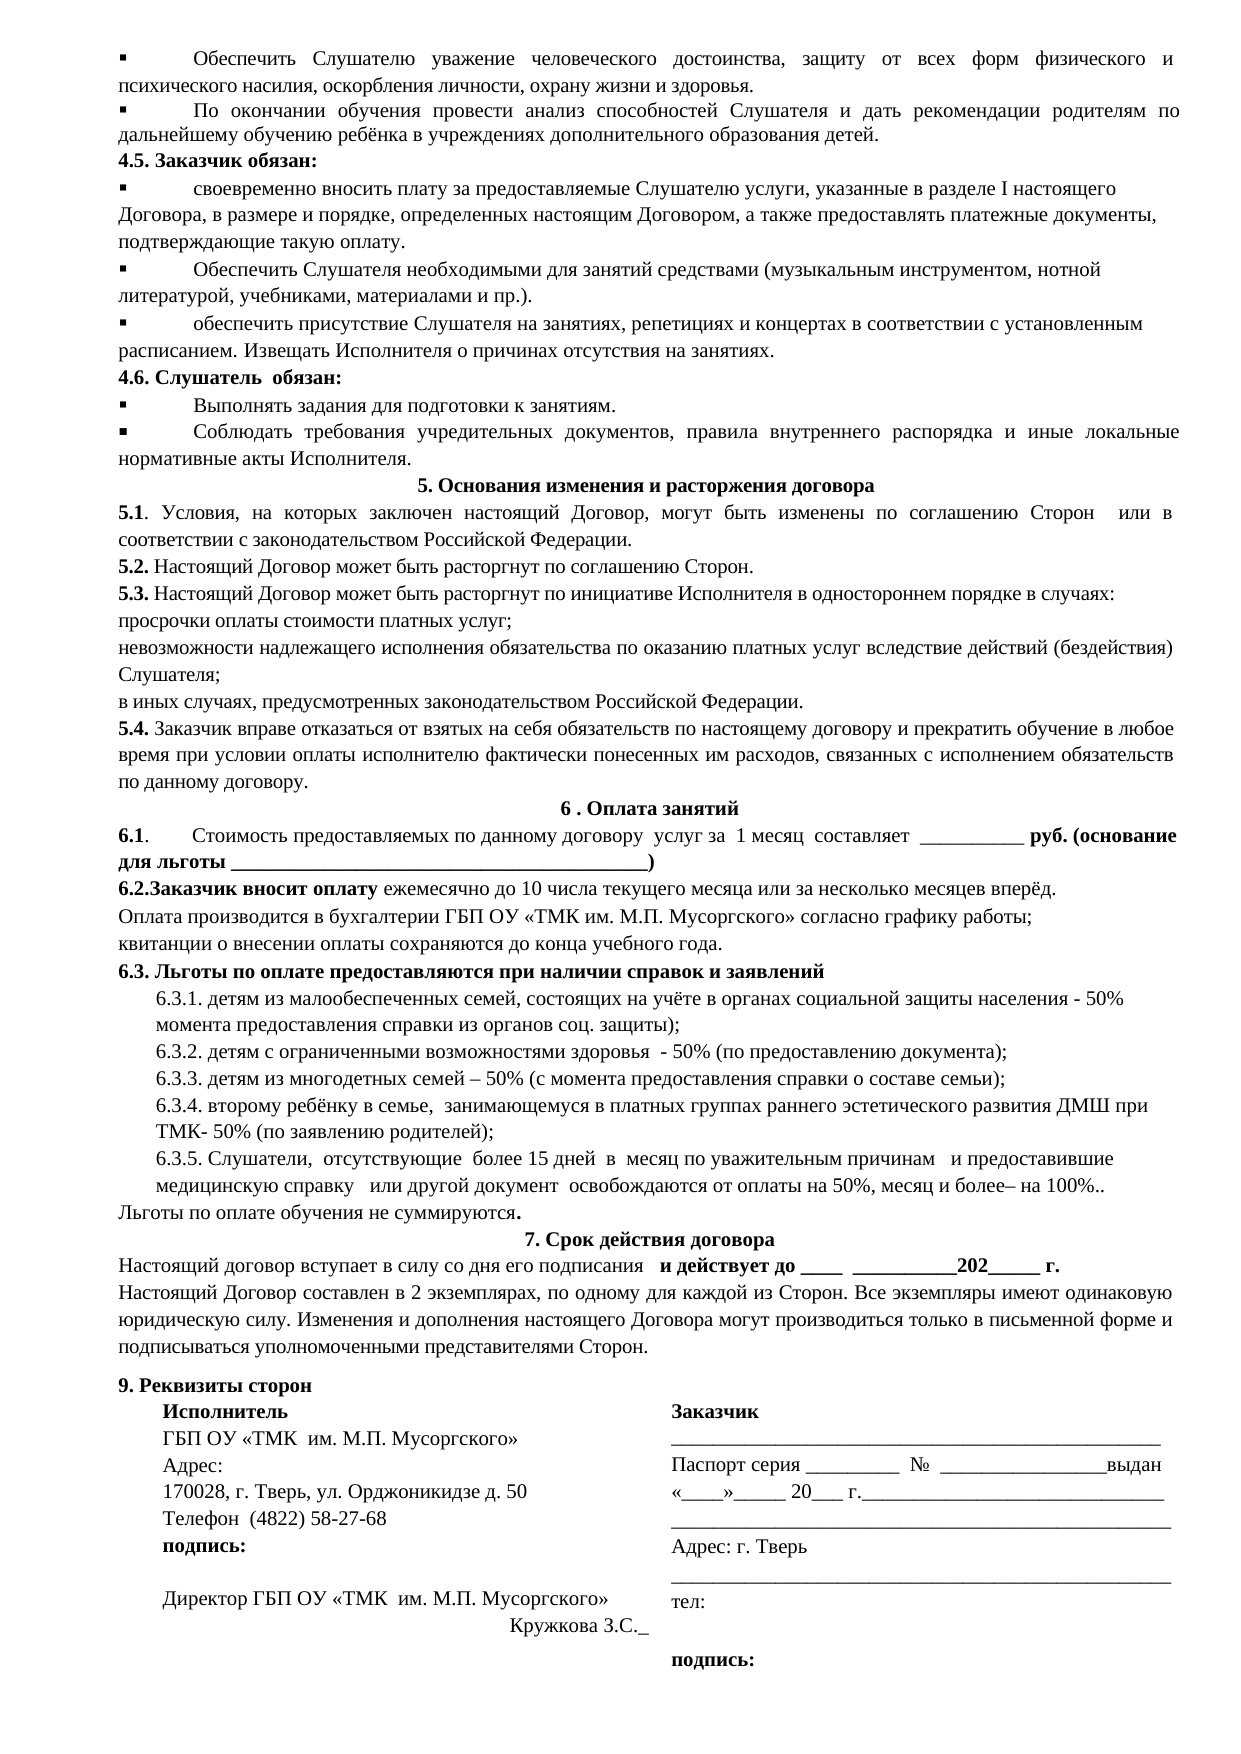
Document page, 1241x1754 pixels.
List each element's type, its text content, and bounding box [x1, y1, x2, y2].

text невозможности надлежащего исполнения обязательства по оказанию платных услуг вследствие действий (бездействия) Слушателя; [118, 633, 1174, 687]
list Соблюдать требования учредительных документов, правила внутреннего распорядка и иные локальные нормативные акты Исполнителя. [118, 418, 1181, 471]
list По окончании обучения провести анализ способностей Слушателя и дать рекомендации родителям по дальнейшему обучению ребёнка в учреждениях дополнительного образования детей. [118, 98, 1181, 146]
list Льготы по оплате обучения не суммируются. [118, 1198, 1181, 1224]
text в иных случаях, предусмотренных законодательством Российской Федерации. [118, 687, 1174, 713]
text 6.3.5. Слушатели, отсутствующие более 15 дней в месяц по уважительным причинам и предоставившие медицинскую справку или другой документ освобождаются от оплаты на 50%, месяц и более– на 100%.. [156, 1144, 1181, 1198]
text Настоящий договор вступает в силу со дня его подписания и действует до ____ __________202_____ г. [118, 1251, 1181, 1278]
text 6.3.3. детям из многодетных семей – 50% (с момента предоставления справки о составе семьи); [156, 1064, 1181, 1091]
list обеспечить присутствие Слушателя на занятиях, репетициях и концертах в соответствии с установленным расписанием. Извещать Исполнителя о причинах отсутствия на занятиях. [118, 309, 1181, 363]
text Настоящий Договор составлен в 2 экземплярах, по одному для каждой из Сторон. Все экземпляры имеют одинаковую юридическую силу. Изменения и дополнения настоящего Договора могут производиться только в письменной форме и подписываться уполномоченными представителями Сторон. [118, 1278, 1174, 1359]
table_header Заказчик _______________________________________________ Паспорт серия _________ № ________________выдан «____»_____ 20___ г._____________________________ ________________________________________________ Адрес: г. Тверь ________________________________________________ тел: подпись: [660, 1397, 1197, 1671]
text 4.5. Заказчик обязан: [118, 146, 1181, 173]
text просрочки оплаты стоимости платных услуг; [118, 606, 1174, 633]
text 6.3.2. детям с ограниченными возможностями здоровья - 50% (по предоставлению документа); [156, 1037, 1181, 1064]
text 5. Основания изменения и расторжения договора [118, 471, 1174, 498]
text 9. Реквизиты сторон [118, 1373, 1181, 1397]
list Выполнять задания для подготовки к занятиям. [118, 391, 1181, 418]
table_header Исполнитель ГБП ОУ «ТМК им. М.П. Мусоргского» Адрес: 170028, г. Тверь, ул. Орджоникидзе д. 50 Телефон (4822) 58-27-68 подпись: Директор ГБП ОУ «ТМК им. М.П. Мусоргского» Кружкова З.С._ [151, 1397, 660, 1671]
text 5.1. Условия, на которых заключен настоящий Договор, могут быть изменены по соглашению Сторон или в соответствии с законодательством Российской Федерации. [118, 498, 1174, 552]
text Оплата производится в бухгалтерии ГБП ОУ «ТМК им. М.П. Мусоргского» согласно графику работы; [118, 902, 1181, 929]
list Обеспечить Слушателя необходимыми для занятий средствами (музыкальным инструментом, нотной литературой, учебниками, материалами и пр.). [118, 255, 1181, 308]
text 6.2.Заказчик вносит оплату ежемесячно до 10 числа текущего месяца или за несколько месяцев вперёд. [118, 874, 1181, 901]
list Обеспечить Слушателю уважение человеческого достоинства, защиту от всех форм физического и психического насилия, оскорбления личности, охрану жизни и здоровья. [118, 44, 1174, 98]
text 5.4. Заказчик вправе отказаться от взятых на себя обязательств по настоящему договору и прекратить обучение в любое время при условии оплаты исполнителю фактически понесенных им расходов, связанных с исполнением обязательств по данному договору. [118, 714, 1174, 794]
text 5.3. Настоящий Договор может быть расторгнут по инициативе Исполнителя в одностороннем порядке в случаях: [118, 579, 1174, 606]
text 6.3.4. второму ребёнку в семье, занимающемуся в платных группах раннего эстетического развития ДМШ при ТМК- 50% (по заявлению родителей); [156, 1091, 1181, 1144]
text 6.1. Стоимость предоставляемых по данному договору услуг за 1 месяц составляет __________ руб. (основание для льготы ________________________________________) [118, 821, 1181, 874]
text 4.6. Слушатель обязан: [118, 363, 1181, 390]
text 5.2. Настоящий Договор может быть расторгнут по соглашению Сторон. [118, 552, 1174, 579]
text квитанции о внесении оплаты сохраняются до конца учебного года. [118, 929, 1181, 956]
text 6 . Оплата занятий [118, 794, 1181, 821]
text 6.3. Льготы по оплате предоставляются при наличии справок и заявлений [118, 957, 1181, 984]
text 7. Срок действия договора [118, 1224, 1181, 1251]
list своевременно вносить плату за предоставляемые Слушателю услуги, указанные в разделе I настоящего Договора, в размере и порядке, определенных настоящим Договором, а также предоставлять платежные документы, подтверждающие такую оплату. [118, 174, 1181, 254]
text 6.3.1. детям из малообеспеченных семей, состоящих на учёте в органах социальной защиты населения - 50% момента предоставления справки из органов соц. защиты); [156, 984, 1181, 1037]
